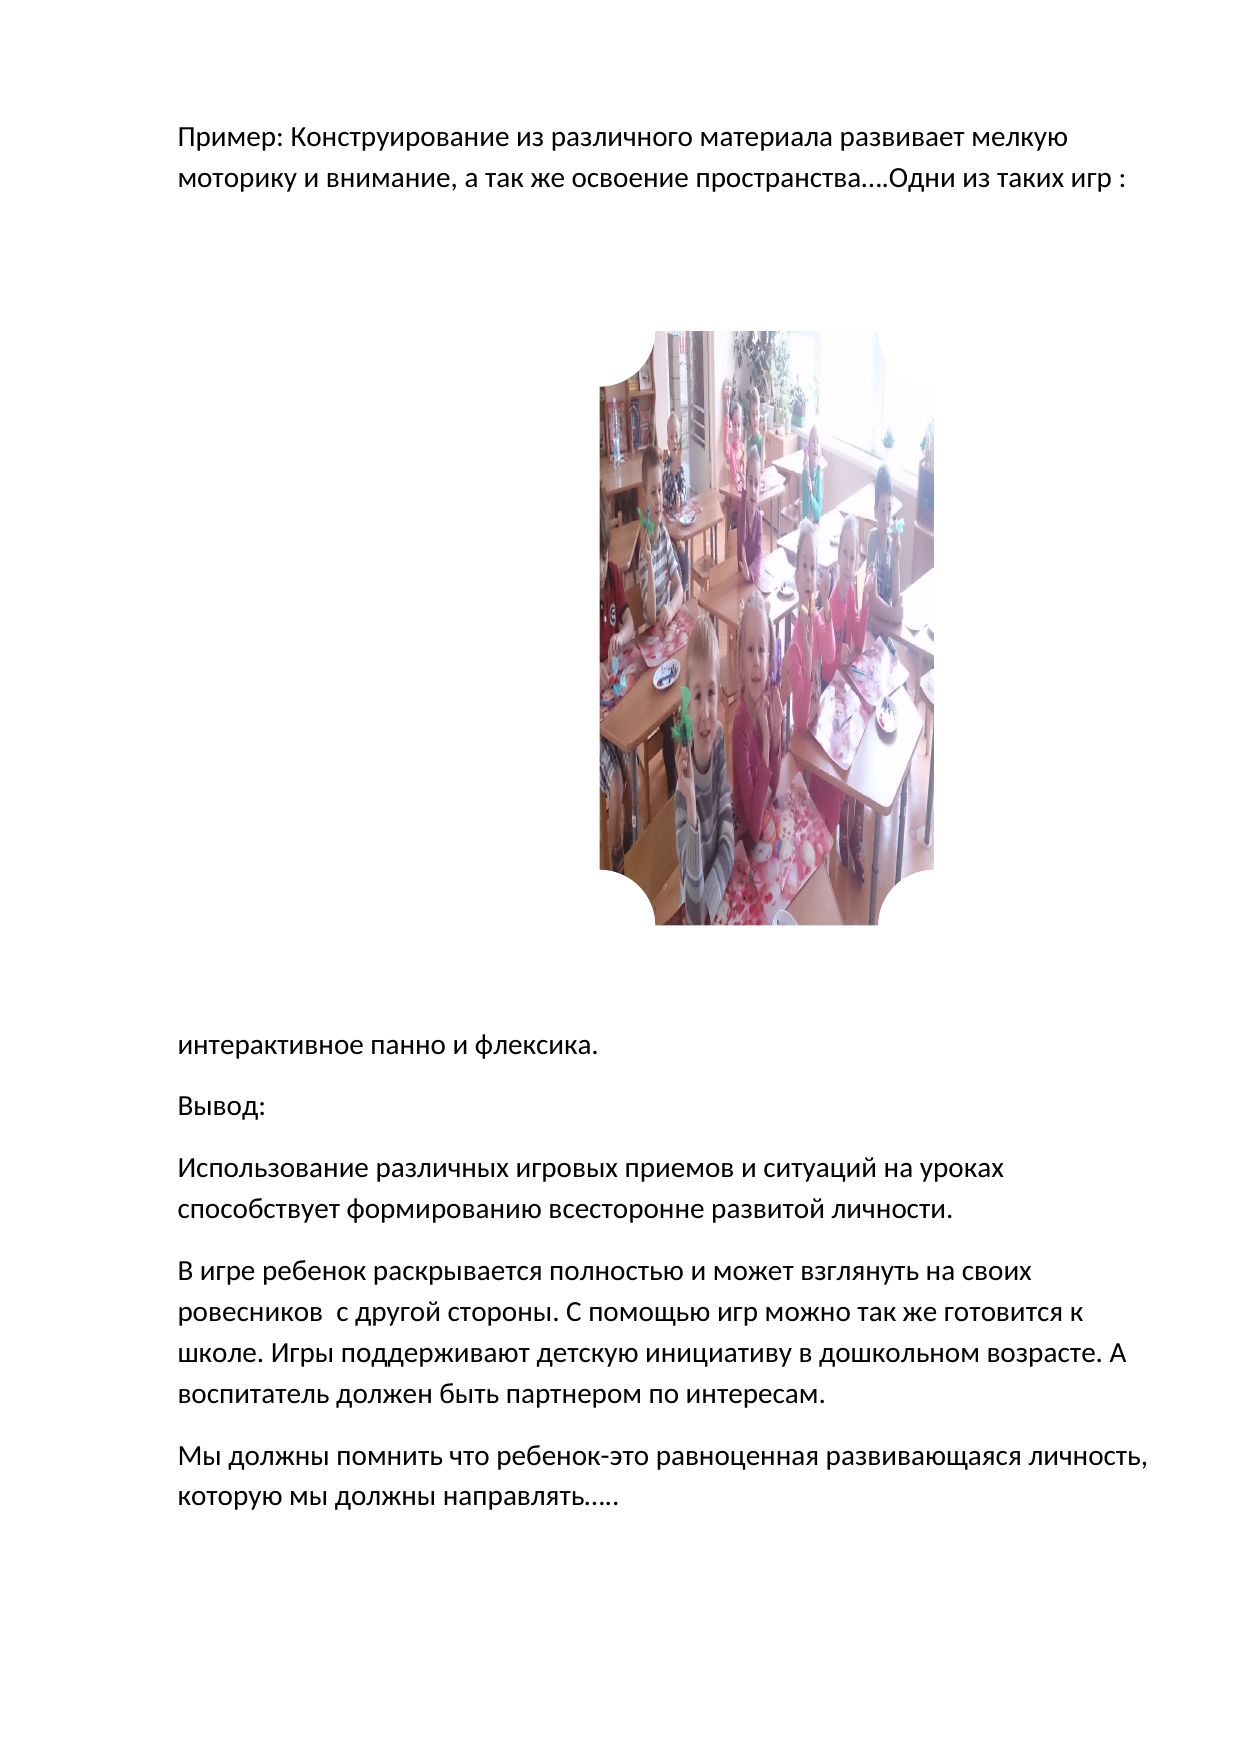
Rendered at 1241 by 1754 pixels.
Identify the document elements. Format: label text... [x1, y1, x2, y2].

text Вывод: [177, 1087, 1152, 1123]
text Мы должны помнить что ребенок-это равноценная развивающаяся личность, которую мы должны направлять….. [177, 1437, 1152, 1513]
text В игре ребенок раскрывается полностью и может взглянуть на своих ровесников с другой стороны. С помощью игр можно так же готовится к школе. Игры поддерживают детскую инициативу в дошкольном возрасте. А воспитатель должен быть партнером по интересам. [177, 1252, 1152, 1410]
picture [599, 331, 934, 926]
text Пример: Конструирование из различного материала развивает мелкую моторику и внимание, а так же освоение пространства….Одни из таких игр : интерактивное панно и флексика. [177, 118, 1152, 1061]
text Использование различных игровых приемов и ситуаций на уроках способствует формированию всесторонне развитой личности. [177, 1149, 1152, 1226]
